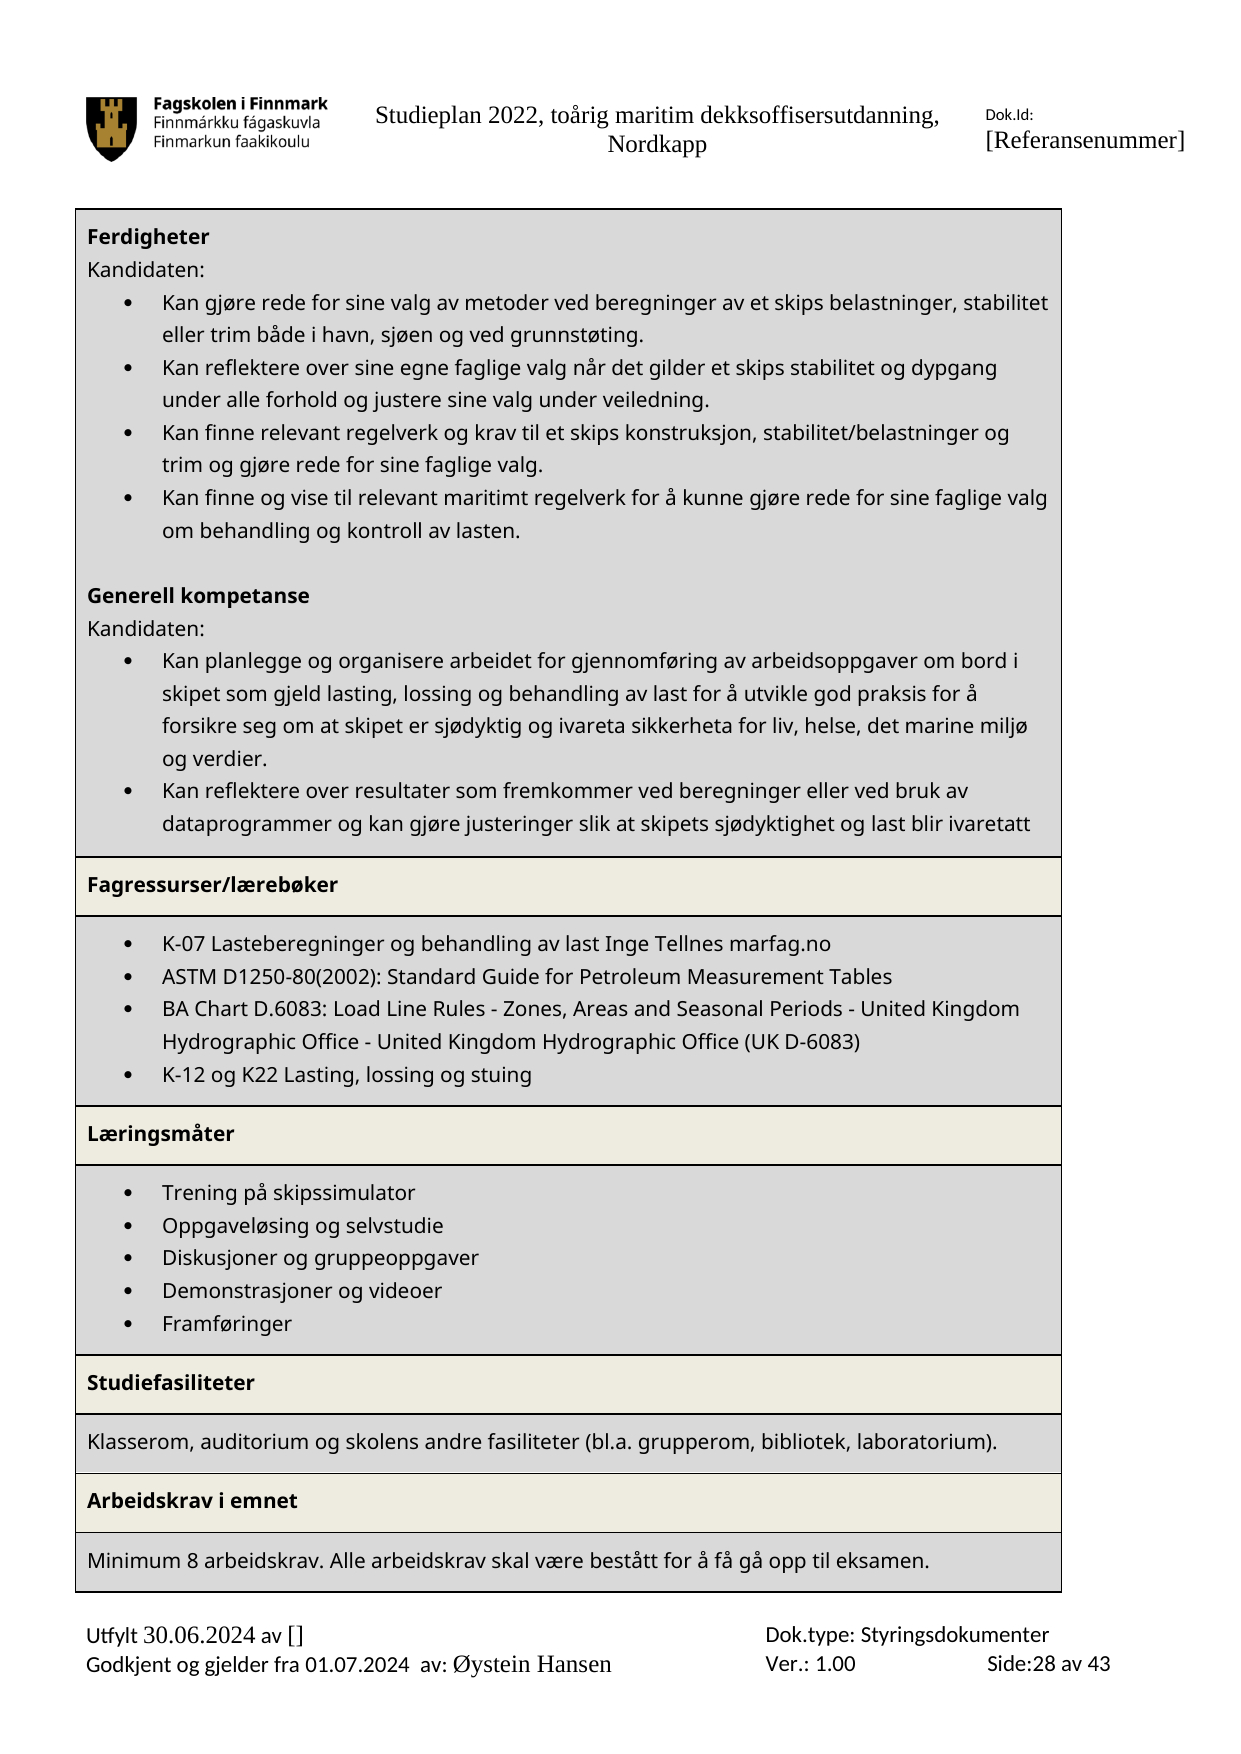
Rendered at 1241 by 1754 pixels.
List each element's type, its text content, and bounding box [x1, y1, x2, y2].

table_cell Trening på skipssimulator Oppgaveløsing og selvstudie Diskusjoner og gruppeoppgaver Demonstrasjoner og videoer Framføringer [76, 1166, 1061, 1354]
table_cell Klasserom, auditorium og skolens andre fasiliteter (bl.a. grupperom, bibliotek, laboratorium). [76, 1415, 1061, 1472]
table_cell Minimum 8 arbeidskrav. Alle arbeidskrav skal være bestått for å få gå opp til eksamen. [76, 1533, 1061, 1591]
table_cell Studiefasiliteter [76, 1356, 1061, 1413]
table_cell K-07 Lasteberegninger og behandling av last Inge Tellnes marfag.no ASTM D1250-80(2002): Standard Guide for Petroleum Measurement Tables BA Chart D.6083: Load Line Rules - Zones, Areas and Seasonal Periods - United Kingdom Hydrographic Office - United Kingdom Hydrographic Office (UK D-6083) K-12 og K22 Lasting, lossing og stuing [76, 917, 1061, 1105]
table_cell Arbeidskrav i emnet [76, 1474, 1061, 1532]
table_cell Læringsmåter [76, 1107, 1061, 1164]
picture [86, 97, 328, 162]
table_cell Fagressurser/lærebøker [76, 858, 1061, 915]
